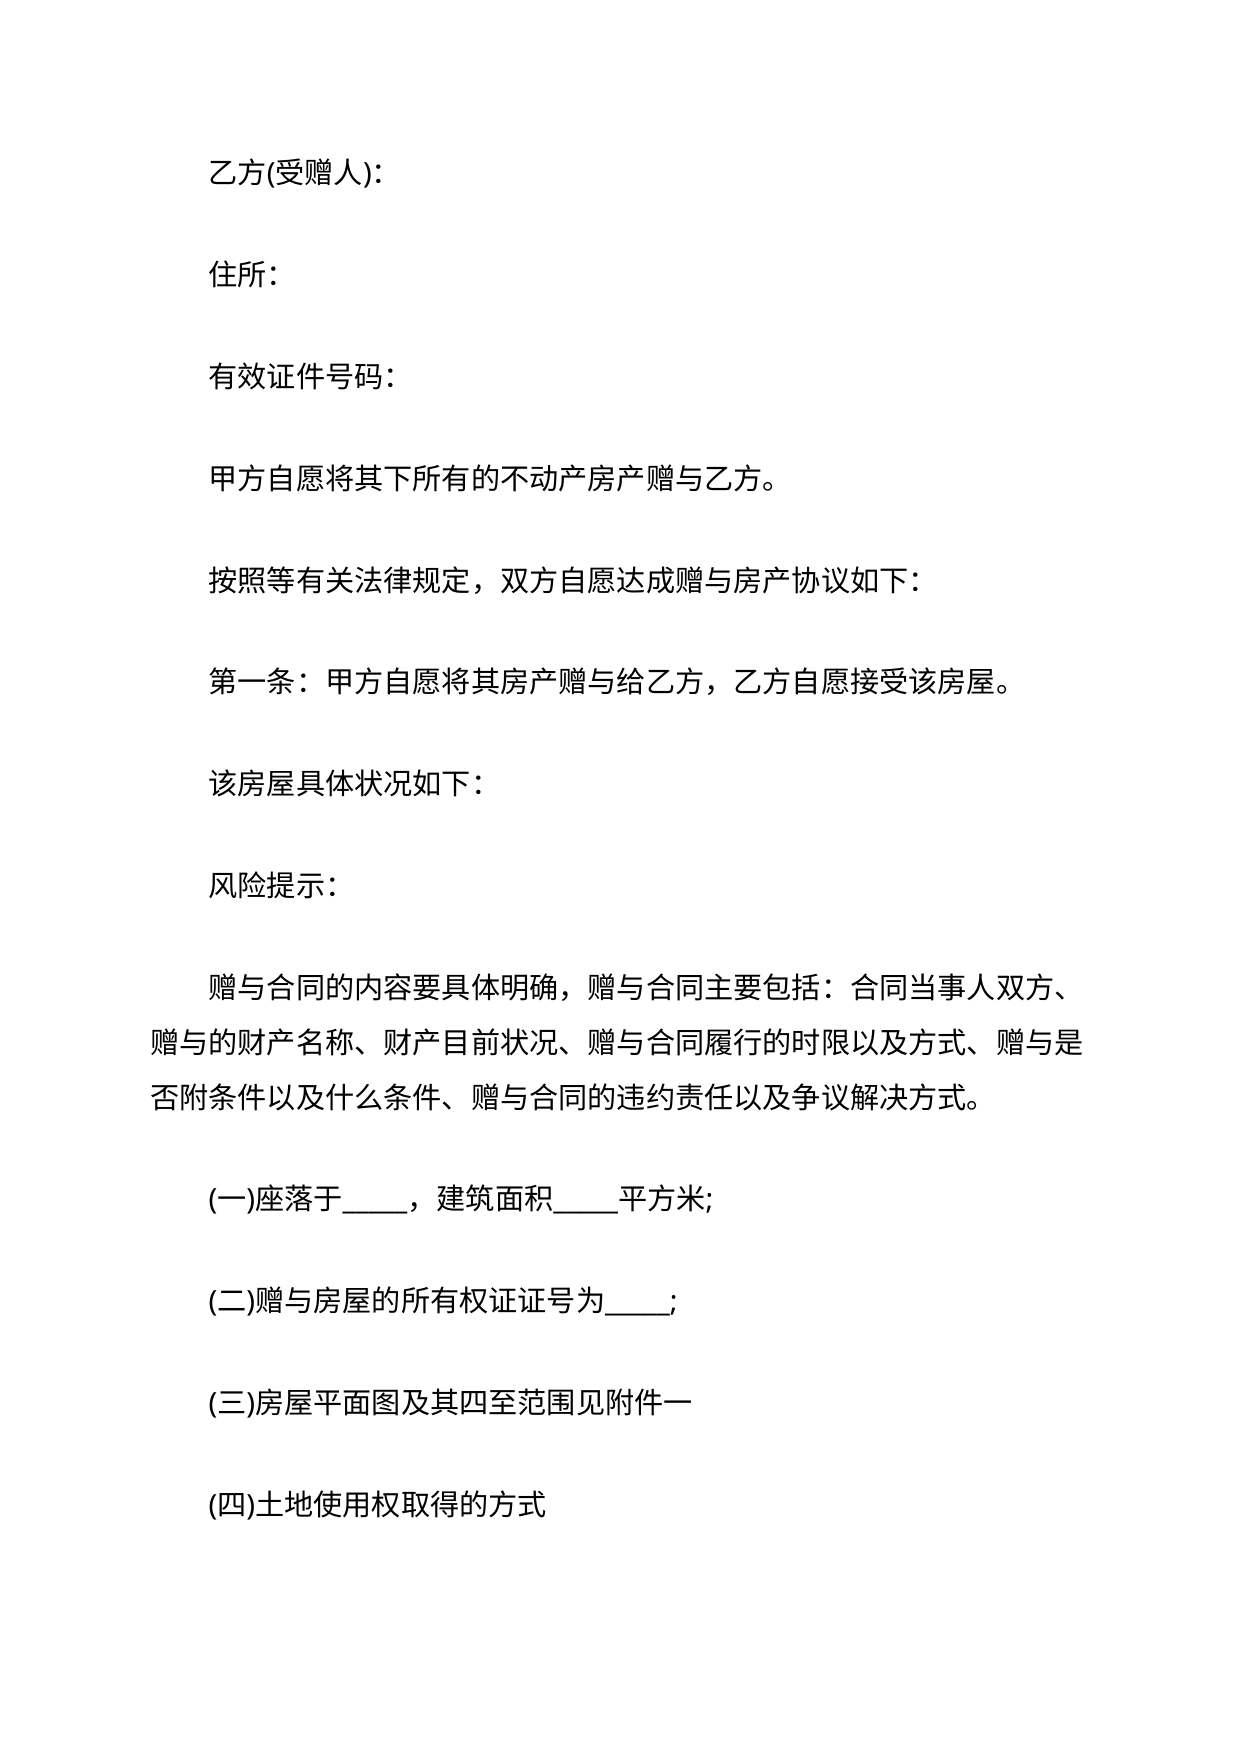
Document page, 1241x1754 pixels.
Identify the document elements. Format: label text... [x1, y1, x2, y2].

text 甲方自愿将其下所有的不动产房产赠与乙方。 [150, 456, 1090, 498]
text 有效证件号码： [150, 354, 1090, 396]
text 乙方(受赠人)： [150, 150, 1090, 192]
text 风险提示： [150, 863, 1090, 905]
text 按照等有关法律规定，双方自愿达成赠与房产协议如下： [150, 557, 1090, 599]
text 该房屋具体状况如下： [150, 761, 1090, 803]
text 第一条：甲方自愿将其房产赠与给乙方，乙方自愿接受该房屋。 [150, 659, 1090, 701]
text 住所： [150, 252, 1090, 294]
text (一)座落于_____，建筑面积_____平方米; [150, 1176, 1090, 1218]
text (四)土地使用权取得的方式 [150, 1482, 1090, 1524]
text (三)房屋平面图及其四至范围见附件一 [150, 1380, 1090, 1422]
text (二)赠与房屋的所有权证证号为_____; [150, 1278, 1090, 1320]
text 赠与合同的内容要具体明确，赠与合同主要包括：合同当事人双方、赠与的财产名称、财产目前状况、赠与合同履行的时限以及方式、赠与是否附条件以及什么条件、赠与合同的违约责任以及争议解决方式。 [150, 964, 1090, 1116]
